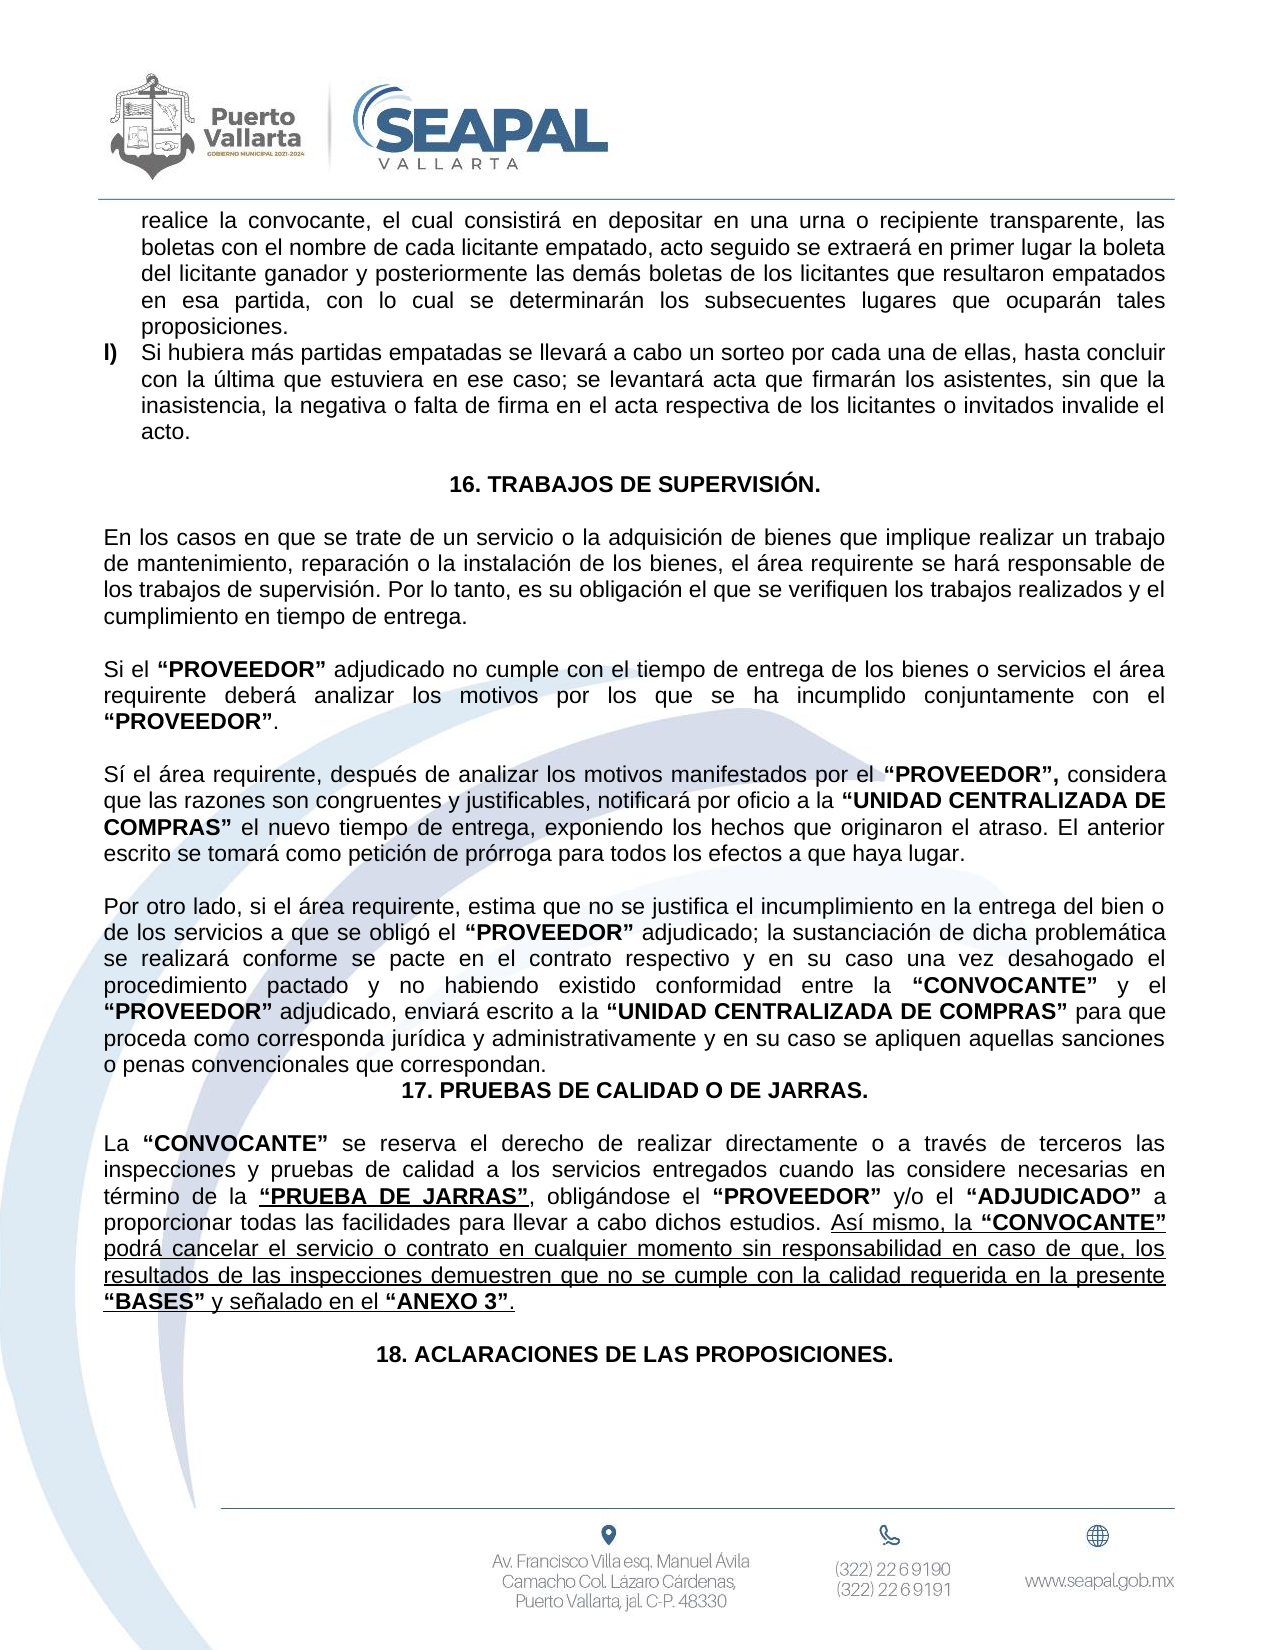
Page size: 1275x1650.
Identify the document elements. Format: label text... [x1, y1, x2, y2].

list Si hubiera más partidas empatadas se llevará a cabo un sorteo por cada una de ellas, hasta concluir con la última que estuviera en ese caso; se levantará acta que firmarán los asistentes, sin que la inasistencia, la negativa o falta de firma en el acta respectiva de los licitantes o invitados invalide el acto. [103, 339, 1166, 445]
text La “CONVOCANTE” se reserva el derecho de realizar directamente o a través de terceros las inspecciones y pruebas de calidad a los servicios entregados cuando las considere necesarias en término de la “PRUEBA DE JARRAS”, obligándose el “PROVEEDOR” y/o el “ADJUDICADO” a proporcionar todas las facilidades para llevar a cabo dichos estudios. Así mismo, la “CONVOCANTE” podrá cancelar el servicio o contrato en cualquier momento sin responsabilidad en caso de que, los resultados de las inspecciones demuestren que no se cumple con la calidad requerida en la presente “BASES” y señalado en el “ANEXO 3”. [103, 1130, 1166, 1258]
text 17. PRUEBAS DE CALIDAD O DE JARRAS. [103, 1077, 1166, 1103]
picture [0, 0, 1275, 1650]
text Por otro lado, si el área requirente, estima que no se justifica el incumplimiento en la entrega del bien o de los servicios a que se obligó el “PROVEEDOR” adjudicado; la sustanciación de dicha problemática se realizará conforme se pacte en el contrato respectivo y en su caso una vez desahogado el procedimiento pactado y no habiendo existido conformidad entre la “CONVOCANTE” y el “PROVEEDOR” adjudicado, enviará escrito a la “UNIDAD CENTRALIZADA DE COMPRAS” para que proceda como corresponda jurídica y administrativamente y en su caso se apliquen aquellas sanciones o penas convencionales que correspondan. [103, 893, 1166, 1077]
text En los casos en que se trate de un servicio o la adquisición de bienes que implique realizar un trabajo de mantenimiento, reparación o la instalación de los bienes, el área requirente se hará responsable de los trabajos de supervisión. Por lo tanto, es su obligación el que se verifiquen los trabajos realizados y el cumplimiento en tiempo de entrega. [103, 524, 1166, 629]
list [103, 207, 1166, 339]
text 16. TRABAJOS DE SUPERVISIÓN. [103, 471, 1166, 497]
text Sí el área requirente, después de analizar los motivos manifestados por el “PROVEEDOR”, considera que las razones son congruentes y justificables, notificará por oficio a la “UNIDAD CENTRALIZADA DE COMPRAS” el nuevo tiempo de entrega, exponiendo los hechos que originaron el atraso. El anterior escrito se tomará como petición de prórroga para todos los efectos a que haya lugar. [103, 761, 1166, 866]
text Si el “PROVEEDOR” adjudicado no cumple con el tiempo de entrega de los bienes o servicios el área requirente deberá analizar los motivos por los que se ha incumplido conjuntamente con el “PROVEEDOR”. [103, 656, 1166, 734]
text 18. ACLARACIONES DE LAS PROPOSICIONES. [103, 1341, 1166, 1367]
